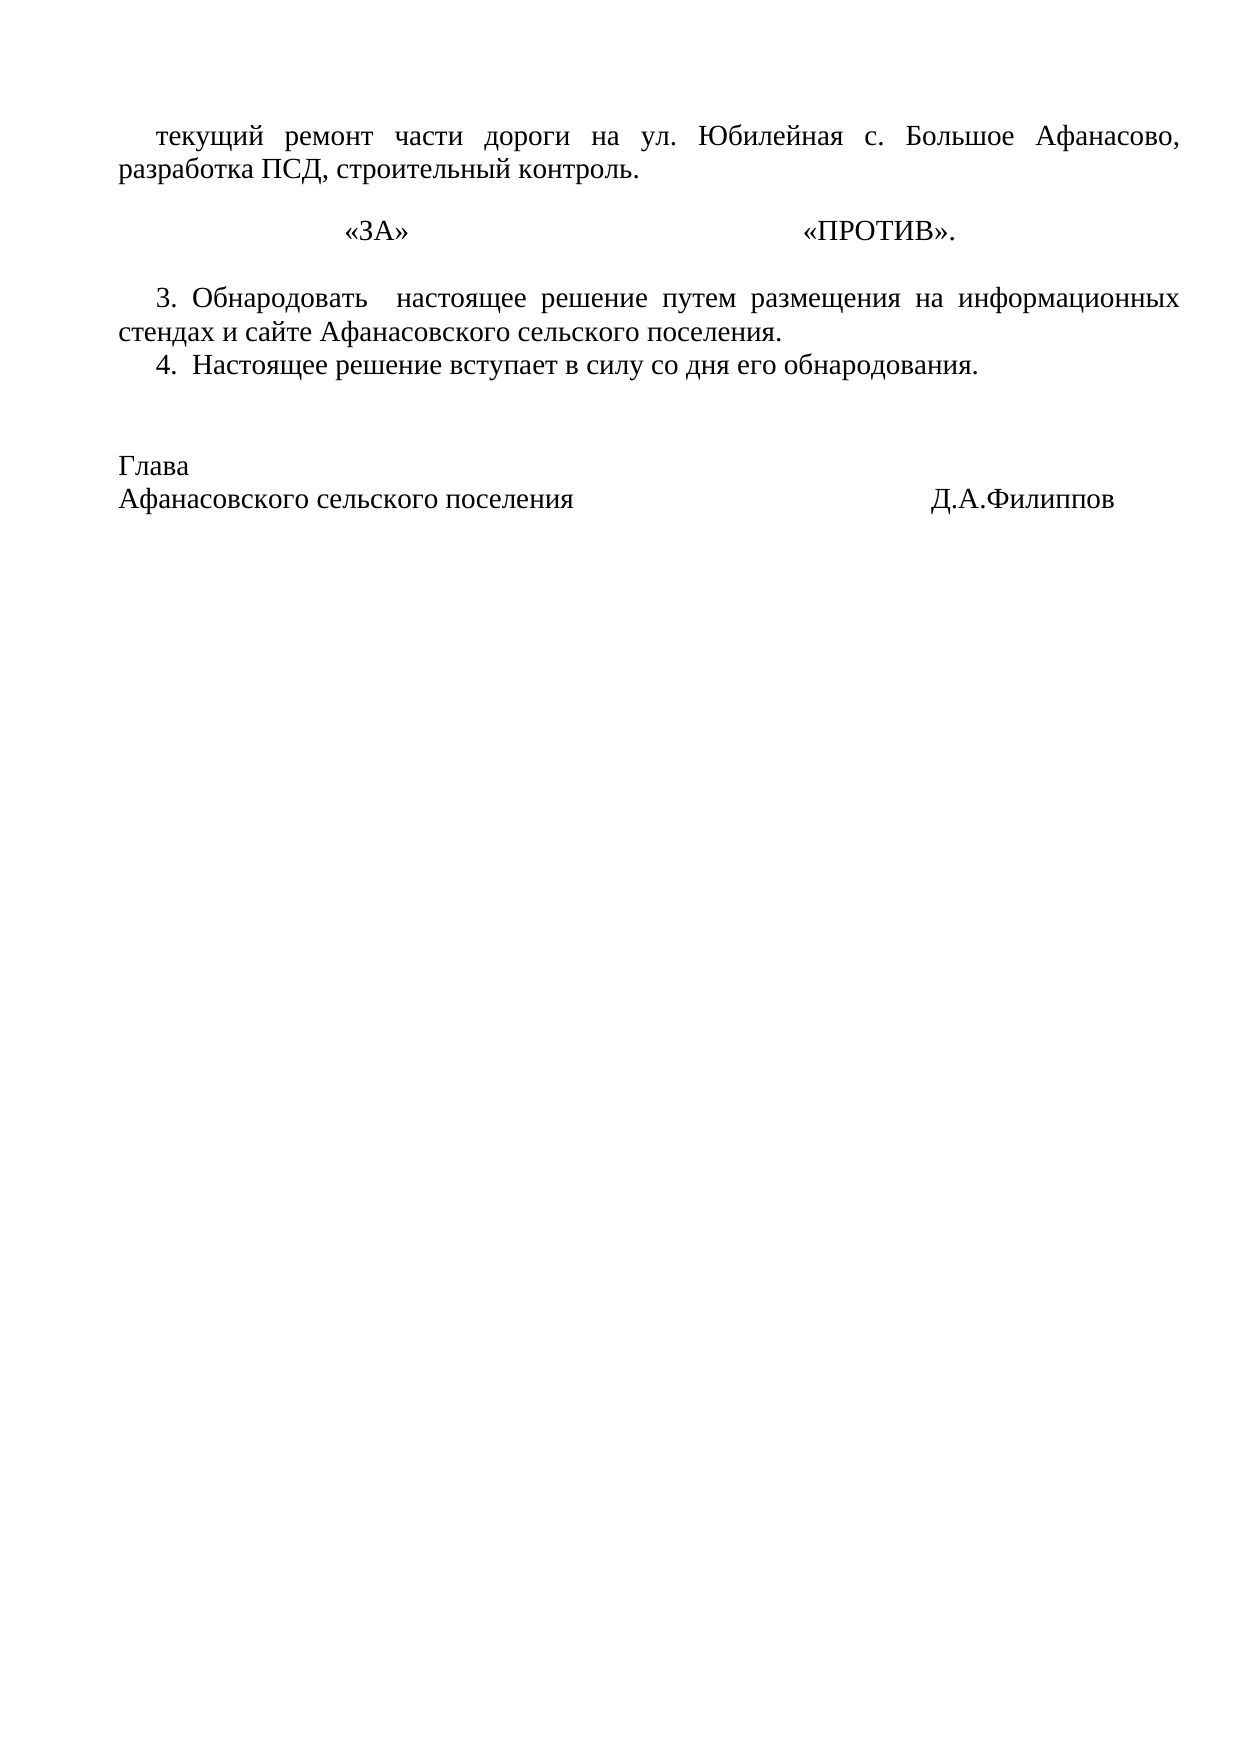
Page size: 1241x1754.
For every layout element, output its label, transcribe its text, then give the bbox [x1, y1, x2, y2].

text Глава [118, 448, 1181, 482]
text «ЗА» «ПРОТИВ». [118, 213, 1181, 247]
list Настоящее решение вступает в силу со дня его обнародования. [118, 347, 1181, 381]
text Афанасовского сельского поселения Д.А.Филиппов [118, 482, 1181, 515]
text текущий ремонт части дороги на ул. Юбилейная с. Большое Афанасово, разработка ПСД, строительный контроль. [118, 118, 1181, 185]
list Обнародовать настоящее решение путем размещения на информационных стендах и сайте Афанасовского сельского поселения. [118, 280, 1181, 347]
